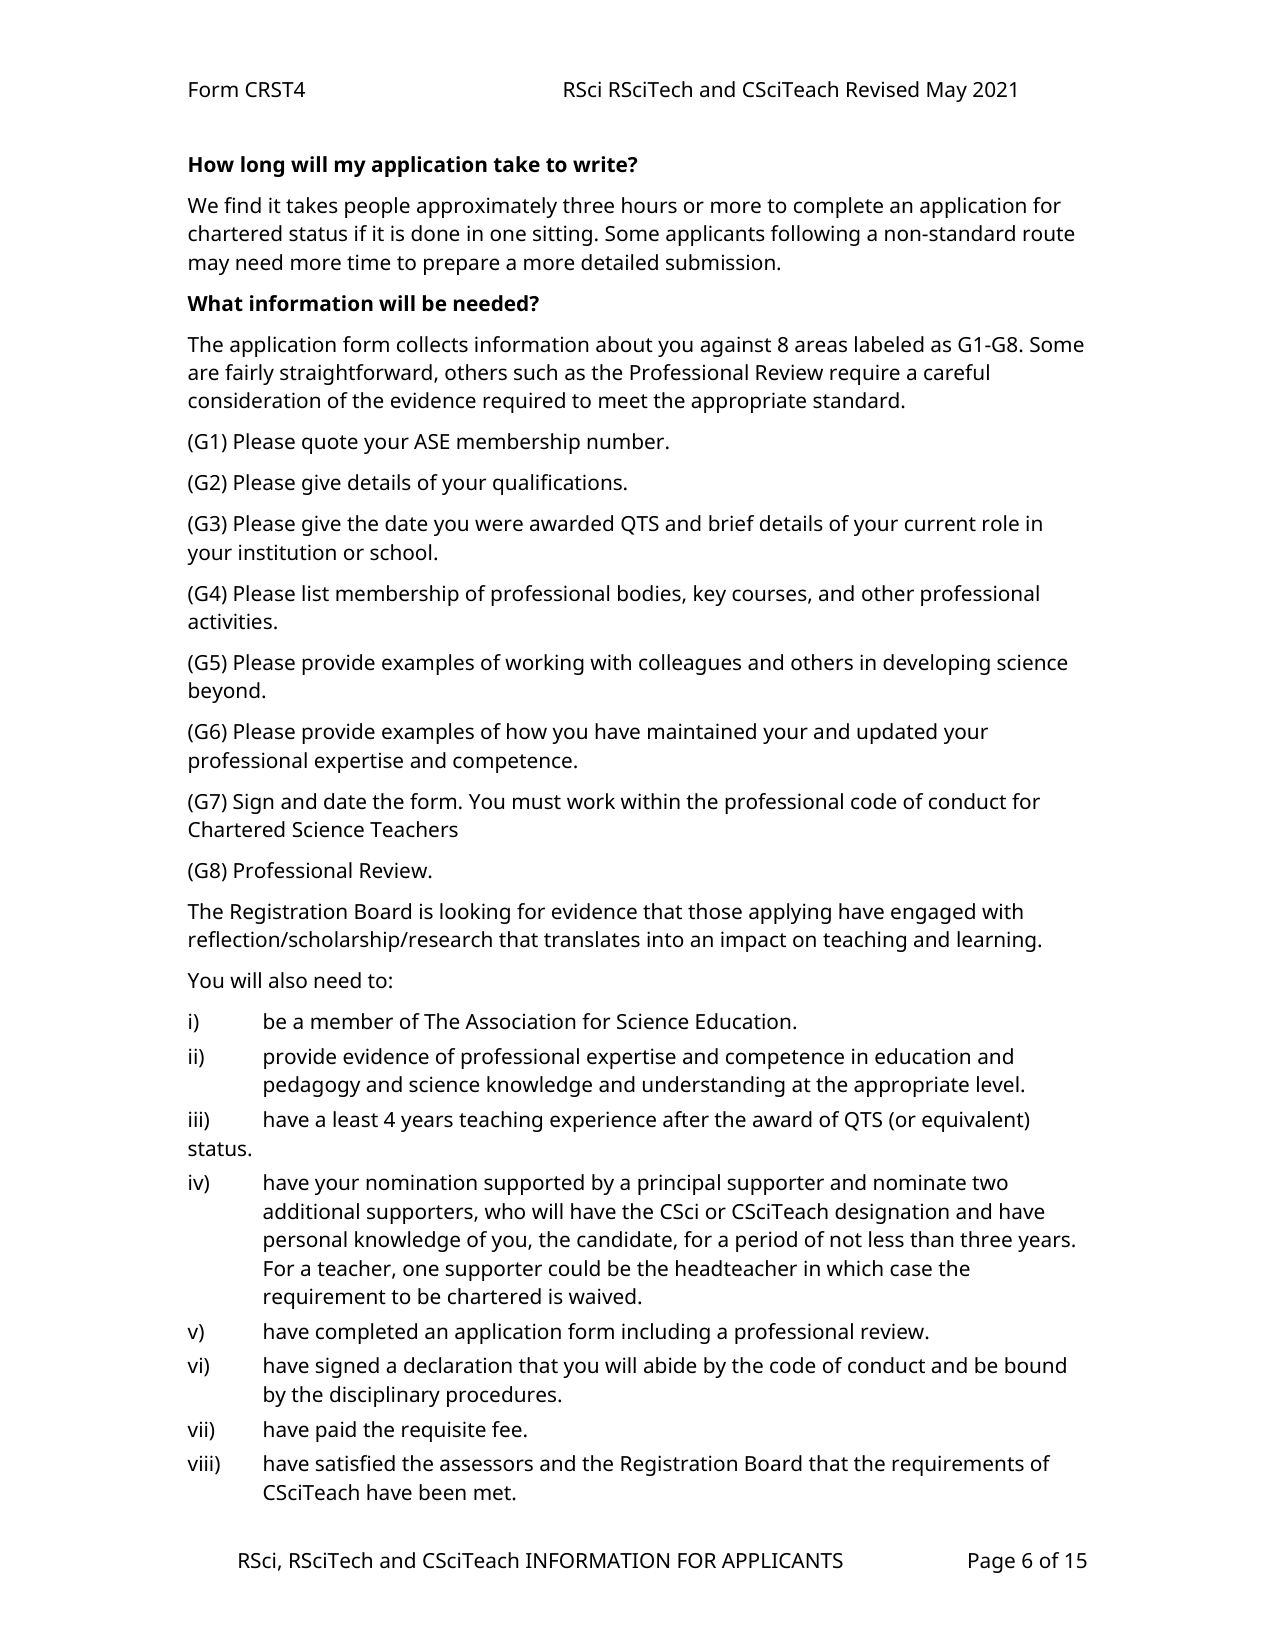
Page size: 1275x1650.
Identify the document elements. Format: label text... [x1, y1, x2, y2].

text (G4) Please list membership of professional bodies, key courses, and other professional activities. [187, 579, 1087, 636]
text (G2) Please give details of your qualifications. [187, 468, 1087, 497]
text ii) provide evidence of professional expertise and competence in education and pedagogy and science knowledge and understanding at the appropriate level. [187, 1042, 1087, 1099]
text iii) have a least 4 years teaching experience after the award of QTS (or equivalent) status. [187, 1105, 1087, 1162]
text i) be a member of The Association for Education. [187, 1007, 1087, 1036]
text What information will be needed? [187, 289, 1087, 317]
text (G3) Please give the date you were awarded QTS and brief details of your current role in your institution or school. [187, 509, 1087, 566]
text iv) have your nomination supported by a principal supporter and nominate two additional supporters, who will have the CSci or CSciTeach designation and have personal knowledge of you, the candidate, for a period of not less than three years. For a teacher, one supporter could be the headteacher in which case the requirement to be chartered is waived. [187, 1168, 1087, 1311]
text You will also need to: [187, 967, 1087, 995]
text (G1) Please quote your ASE membership number. [187, 427, 1087, 456]
text (G8) Professional Review. [187, 856, 1087, 885]
text (G5) Please provide examples of working with colleagues and others in developing science beyond. [187, 648, 1087, 705]
text viii) have satisfied the assessors and the Registration Board that the requirements of CSciTeach have been met. [187, 1449, 1087, 1506]
text We find it takes people approximately three hours or more to complete an application for chartered status if it is done in one sitting. Some applicants following a non-standard route may need more time to prepare a more detailed submission. [187, 191, 1087, 276]
text (G7) Sign and date the form. You must work within the professional code of conduct for Chartered Science Teachers [187, 787, 1087, 844]
text (G6) Please provide examples of how you have maintained your and updated your professional expertise and competence. [187, 717, 1087, 774]
list have signed a declaration that you will ide by the code of conduct and be bound by the disciplinary procedures. [187, 1352, 1087, 1408]
text vii) have paid the requisite fee. [187, 1415, 1087, 1443]
list have completed an application form including a professional review. [187, 1317, 1087, 1345]
text The Registration Board is looking for evidence that those applying have engaged with reflection/scholarship/research that translates into an impact on teaching and learning. [187, 897, 1087, 954]
text How long will my application take to write? [187, 150, 1087, 178]
text The application form collects information about you against 8 areas labeled as G1-G8. Some are fairly straightforward, others such as the Professional Review require a careful consideration of the evidence required to meet the appropriate standard. [187, 330, 1087, 415]
